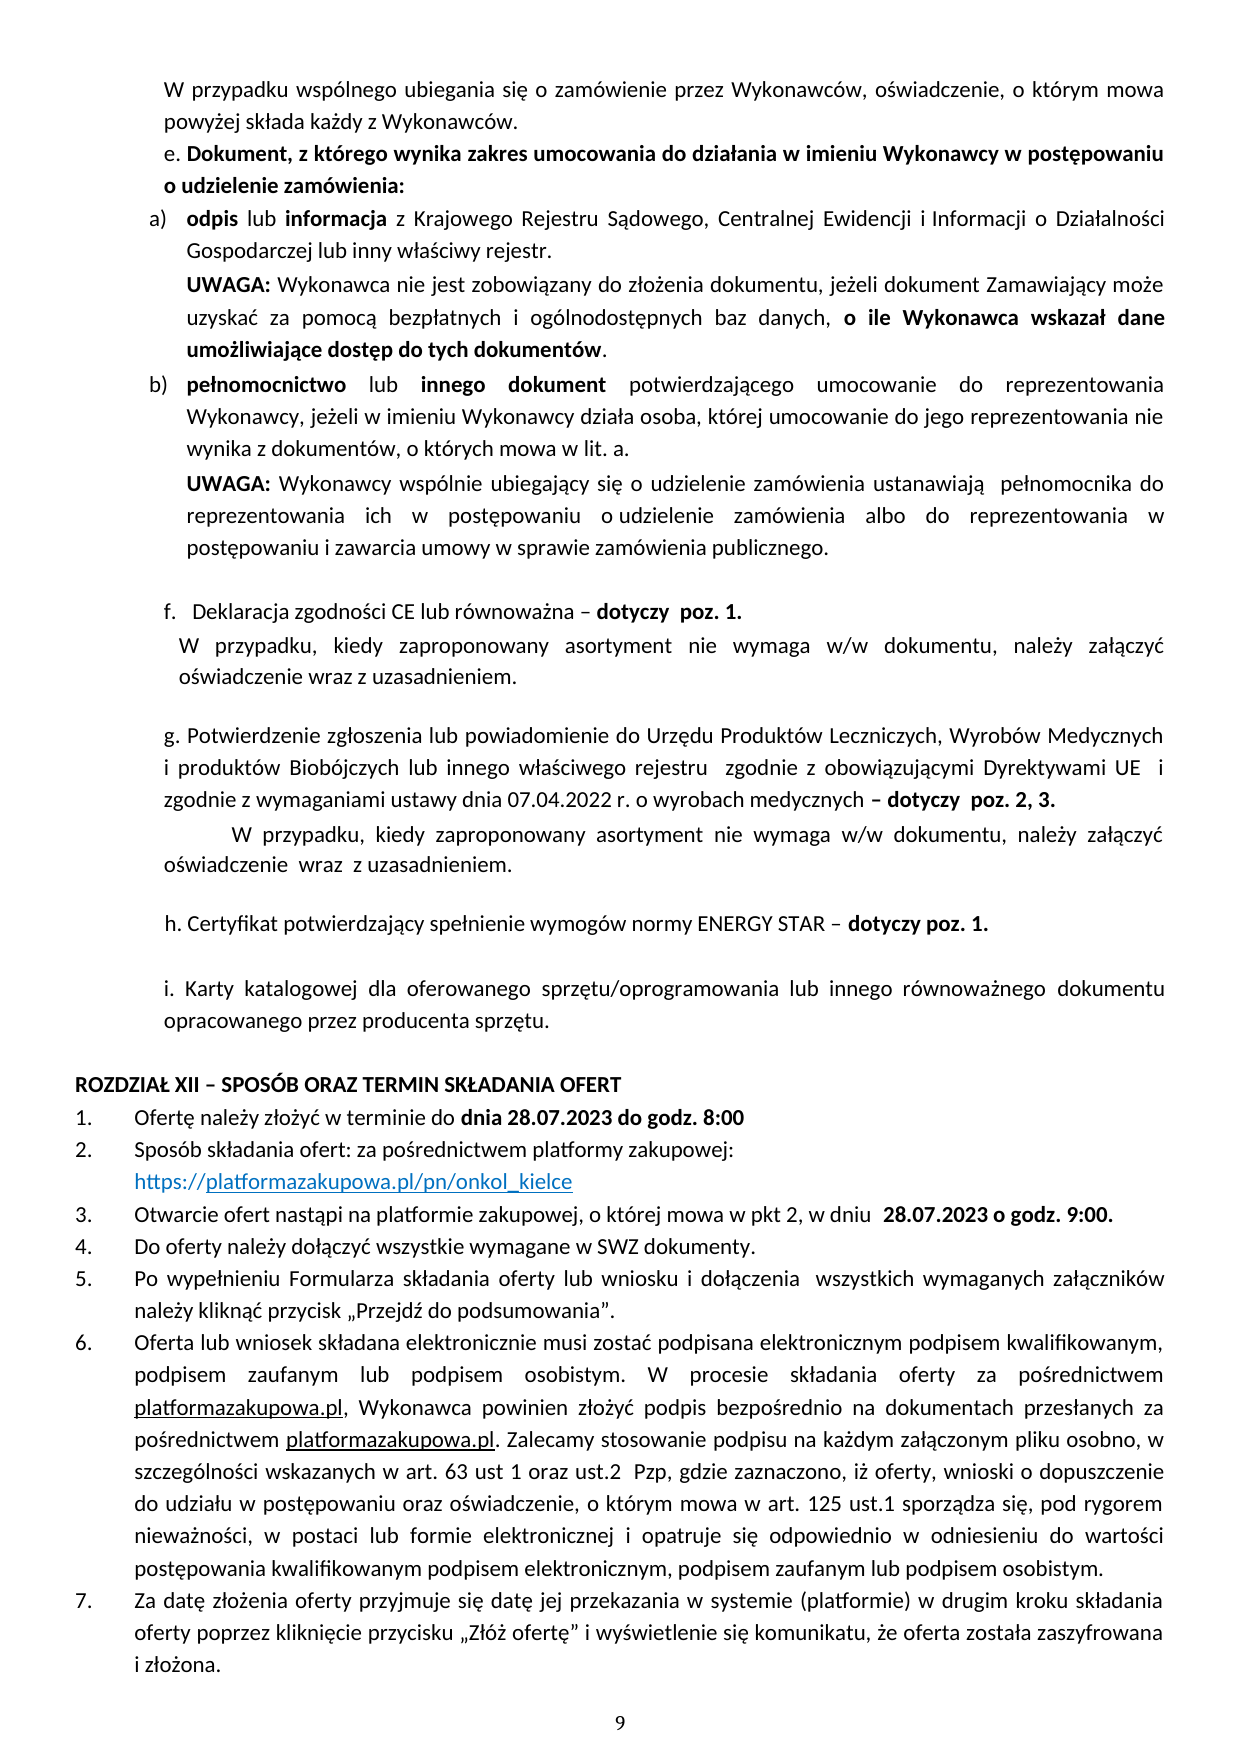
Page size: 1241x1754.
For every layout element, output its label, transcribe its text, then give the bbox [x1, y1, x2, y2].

text W przypadku, kiedy zaproponowany asortyment nie wymaga w/w dokumentu, należy załączyć oświadczenie wraz z uzasadnieniem. [104, 820, 1165, 878]
text ROZDZIAŁ XII – SPOSÓB ORAZ TERMIN SKŁADANIA OFERT [75, 1070, 1165, 1098]
list Otwarcie ofert nastąpi na platformie zakupowej, o której mowa w pkt 2, w dniu 28.07.2023 o godz. 9:00. [75, 1200, 1165, 1228]
list Po wypełnieniu Formularza składania oferty lub wniosku i dołączenia wszystkich wymaganych załączników należy kliknąć przycisk „Przejdź do podsumowania”. [75, 1264, 1165, 1324]
text W przypadku, kiedy zaproponowany asortyment nie wymaga w/w dokumentu, należy załączyć oświadczenie wraz z uzasadnieniem. [178, 632, 1165, 690]
list Do oferty należy dołączyć wszystkie wymagane w SWZ dokumenty. [75, 1232, 1165, 1260]
list W przypadku wspólnego ubiegania się o zamówienie przez Wykonawców, oświadczenie, o którym mowa powyżej składa każdy z Wykonawców. [164, 103, 1165, 135]
list Ofertę należy złożyć w terminie do dnia 28.07.2023 do godz. 8:00 [75, 1103, 1165, 1131]
list e. Dokument, z którego wynika zakres umocowania do działania w imieniu Wykonawcy w postępowaniu o udzielenie zamówienia: [164, 139, 1165, 199]
list g. Potwierdzenie zgłoszenia lub powiadomienie do Urzędu Produktów Leczniczych, Wyrobów Medycznych i produktów Biobójczych lub innego właściwego rejestru zgodnie z obowiązującymi Dyrektywami UE i zgodnie z wymaganiami ustawy dnia 07.04.2022 r. o wyrobach medycznych – dotyczy poz. 2, 3. [164, 721, 1165, 813]
list UWAGA: Wykonawca nie jest zobowiązany do złożenia dokumentu, jeżeli dokument Zamawiający może uzyskać za pomocą bezpłatnych i ogólnodostępnych baz danych, o ile Wykonawca wskazał dane umożliwiające dostęp do tych dokumentów. [186, 271, 1165, 363]
list f. Deklaracja zgodności CE lub równoważna – dotyczy poz. 1. [164, 597, 1165, 625]
list UWAGA: Wykonawcy wspólnie ubiegający się o udzielenie zamówienia ustanawiają pełnomocnika do reprezentowania ich w postępowaniu o udzielenie zamówienia albo do reprezentowania w postępowaniu i zawarcia umowy w sprawie zamówienia publicznego. [186, 469, 1165, 561]
list Za datę złożenia oferty przyjmuje się datę jej przekazania w systemie (platformie) w drugim kroku składania oferty poprzez kliknięcie przycisku „Złóż ofertę” i wyświetlenie się komunikatu, że oferta została zaszyfrowana i złożona. [75, 1586, 1165, 1678]
list Oferta lub wniosek składana elektronicznie musi zostać podpisana elektronicznym podpisem kwalifikowanym, podpisem zaufanym lub podpisem osobistym. W procesie składania oferty za pośrednictwem platformazakupowa.pl, Wykonawca powinien złożyć podpis bezpośrednio na dokumentach przesłanych za pośrednictwem platformazakupowa.pl. Zalecamy stosowanie podpisu na każdym załączonym pliku osobno, w szczególności wskazanych w art. 63 ust 1 oraz ust.2 Pzp, gdzie zaznaczono, iż oferty, wnioski o dopuszczenie do udziału w postępowaniu oraz oświadczenie, o którym mowa w art. 125 ust.1 sporządza się, pod rygorem nieważności, w postaci lub formie elektronicznej i opatruje się odpowiednio w odniesieniu do wartości postępowania kwalifikowanym podpisem elektronicznym, podpisem zaufanym lub podpisem osobistym. [75, 1328, 1165, 1582]
list odpis lub informacja z Krajowego Rejestru Sądowego, Centralnej Ewidencji i Informacji o Działalności Gospodarczej lub inny właściwy rejestr. [149, 204, 1165, 264]
text h. Certyfikat potwierdzający spełnienie wymogów normy ENERGY STAR – dotyczy poz. 1. [75, 909, 1165, 938]
list i. Karty katalogowej dla oferowanego sprzętu/oprogramowania lub innego równoważnego dokumentu opracowanego przez producenta sprzętu. [164, 974, 1165, 1035]
list pełnomocnictwo lub innego dokument potwierdzającego umocowanie do reprezentowania Wykonawcy, jeżeli w imieniu Wykonawcy działa osoba, której umocowanie do jego reprezentowania nie wynika z dokumentów, o których mowa w lit. a. [149, 370, 1165, 462]
list Sposób składania ofert: za pośrednictwem platformy zakupowej: https://platformazakupowa.pl/pn/onkol_kielce [75, 1135, 1165, 1196]
